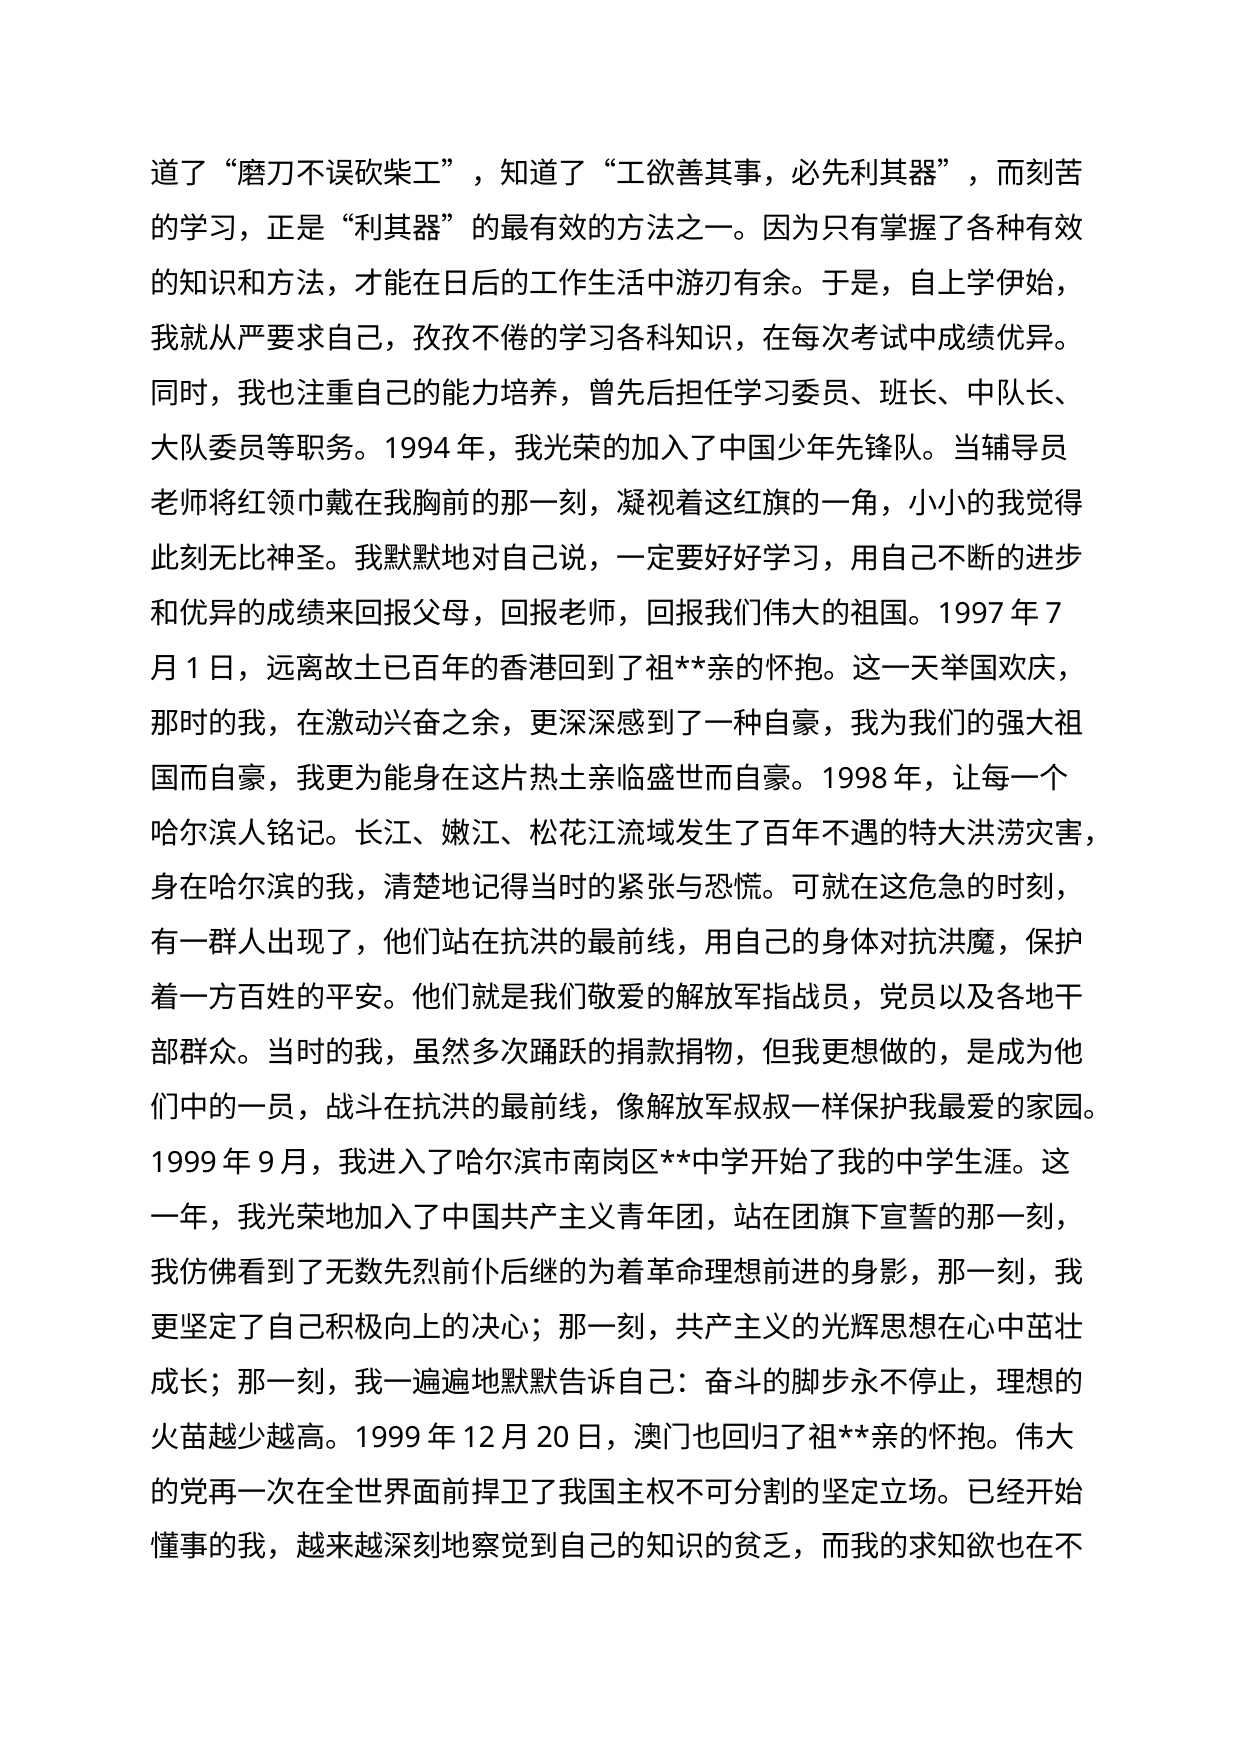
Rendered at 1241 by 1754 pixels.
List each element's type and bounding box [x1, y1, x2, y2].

text [150, 150, 1090, 1565]
